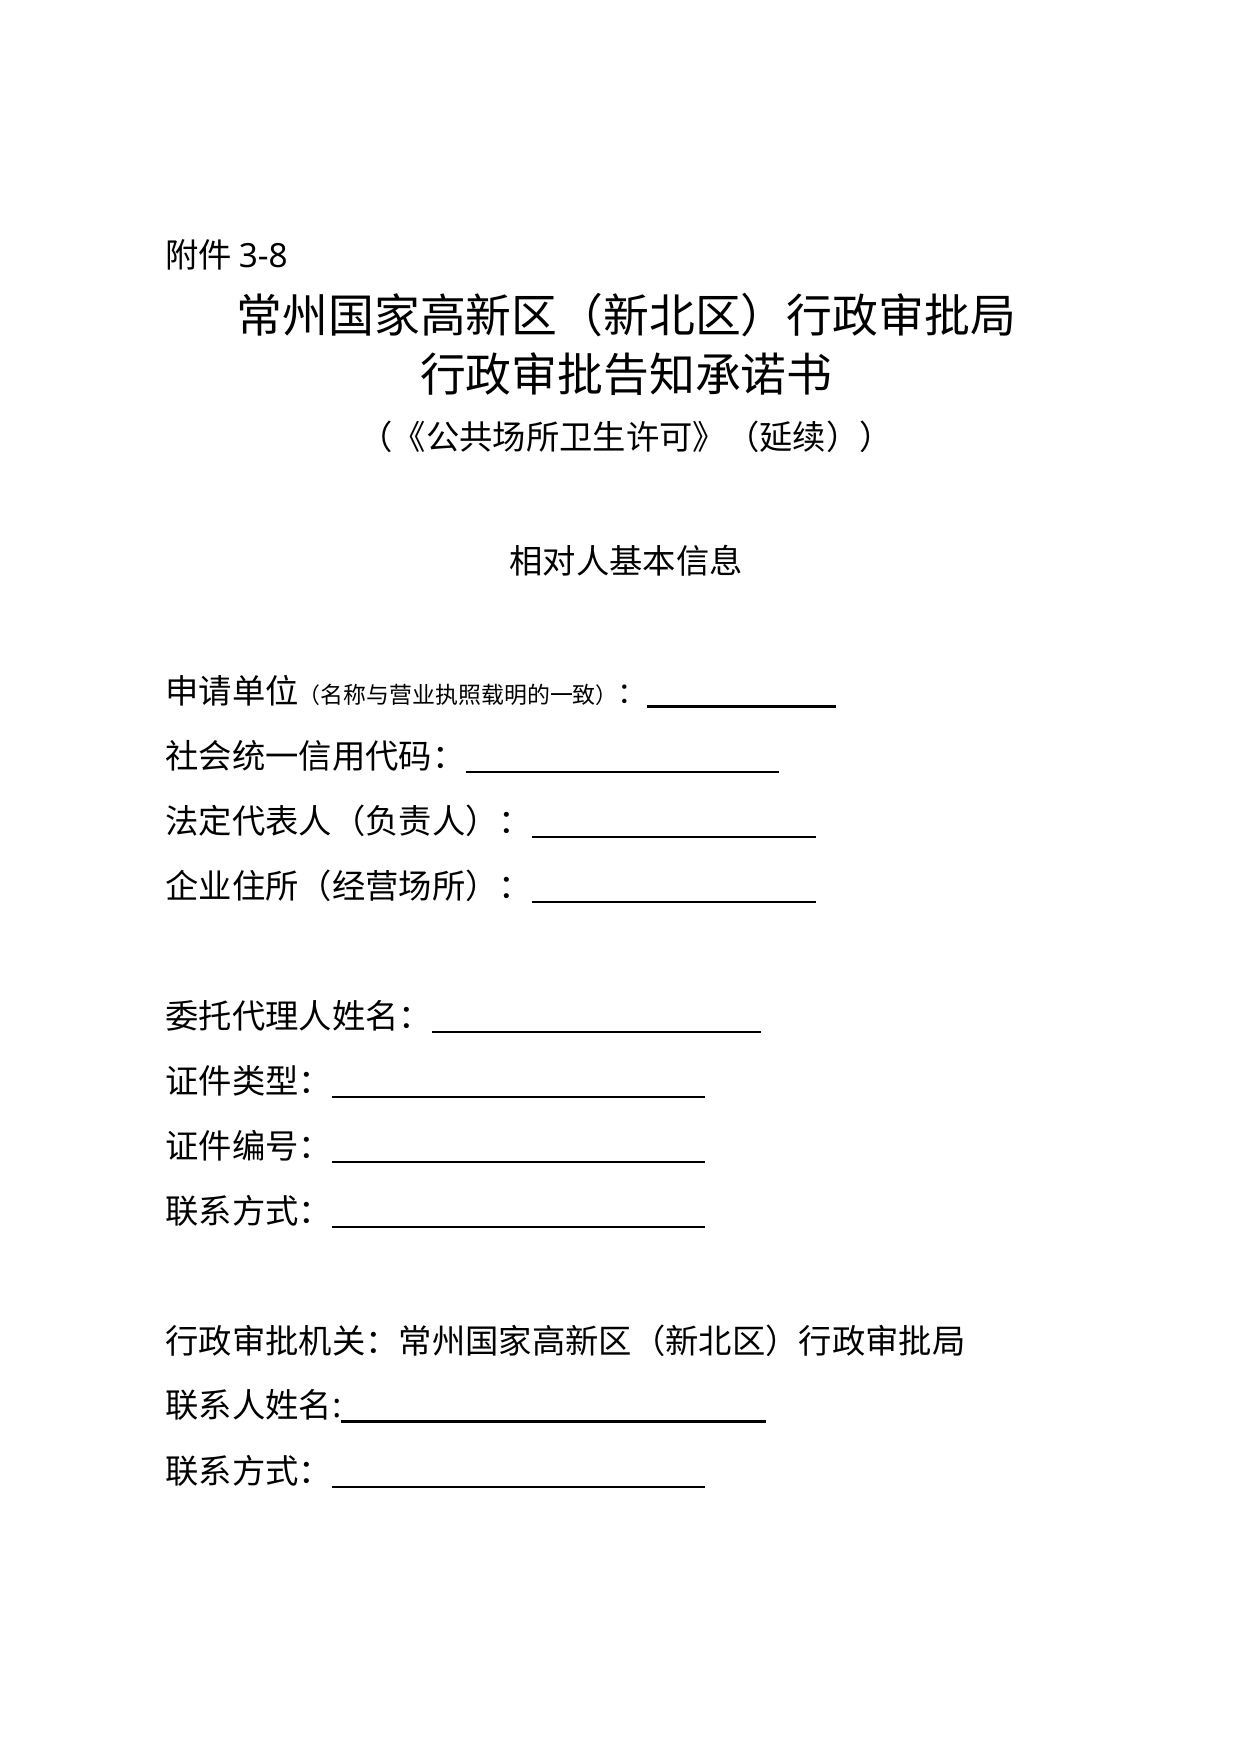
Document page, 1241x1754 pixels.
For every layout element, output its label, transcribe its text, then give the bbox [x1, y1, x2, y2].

text 企业住所（经营场所）： [165, 851, 1087, 916]
text 申请单位（名称与营业执照载明的一致）： [165, 656, 1087, 721]
text 联系方式： [165, 1436, 1087, 1501]
text 联系人姓名: [165, 1371, 1087, 1436]
text （《公共场所卫生许可》（延续）） [165, 403, 1087, 461]
text 证件类型： [165, 1046, 1087, 1111]
text 相对人基本信息 [165, 526, 1087, 591]
text 证件编号： [165, 1111, 1087, 1176]
text 委托代理人姓名： [165, 981, 1087, 1046]
text 联系方式： [165, 1176, 1087, 1241]
text 附件3-8 [165, 221, 1087, 286]
text 社会统一信用代码： [165, 721, 1087, 786]
text 行政审批机关：常州国家高新区（新北区）行政审批局 [165, 1306, 1087, 1371]
text 行政审批告知承诺书 [165, 344, 1087, 403]
text 法定代表人（负责人）： [165, 786, 1087, 851]
text 常州国家高新区（新北区）行政审批局 [165, 286, 1087, 344]
